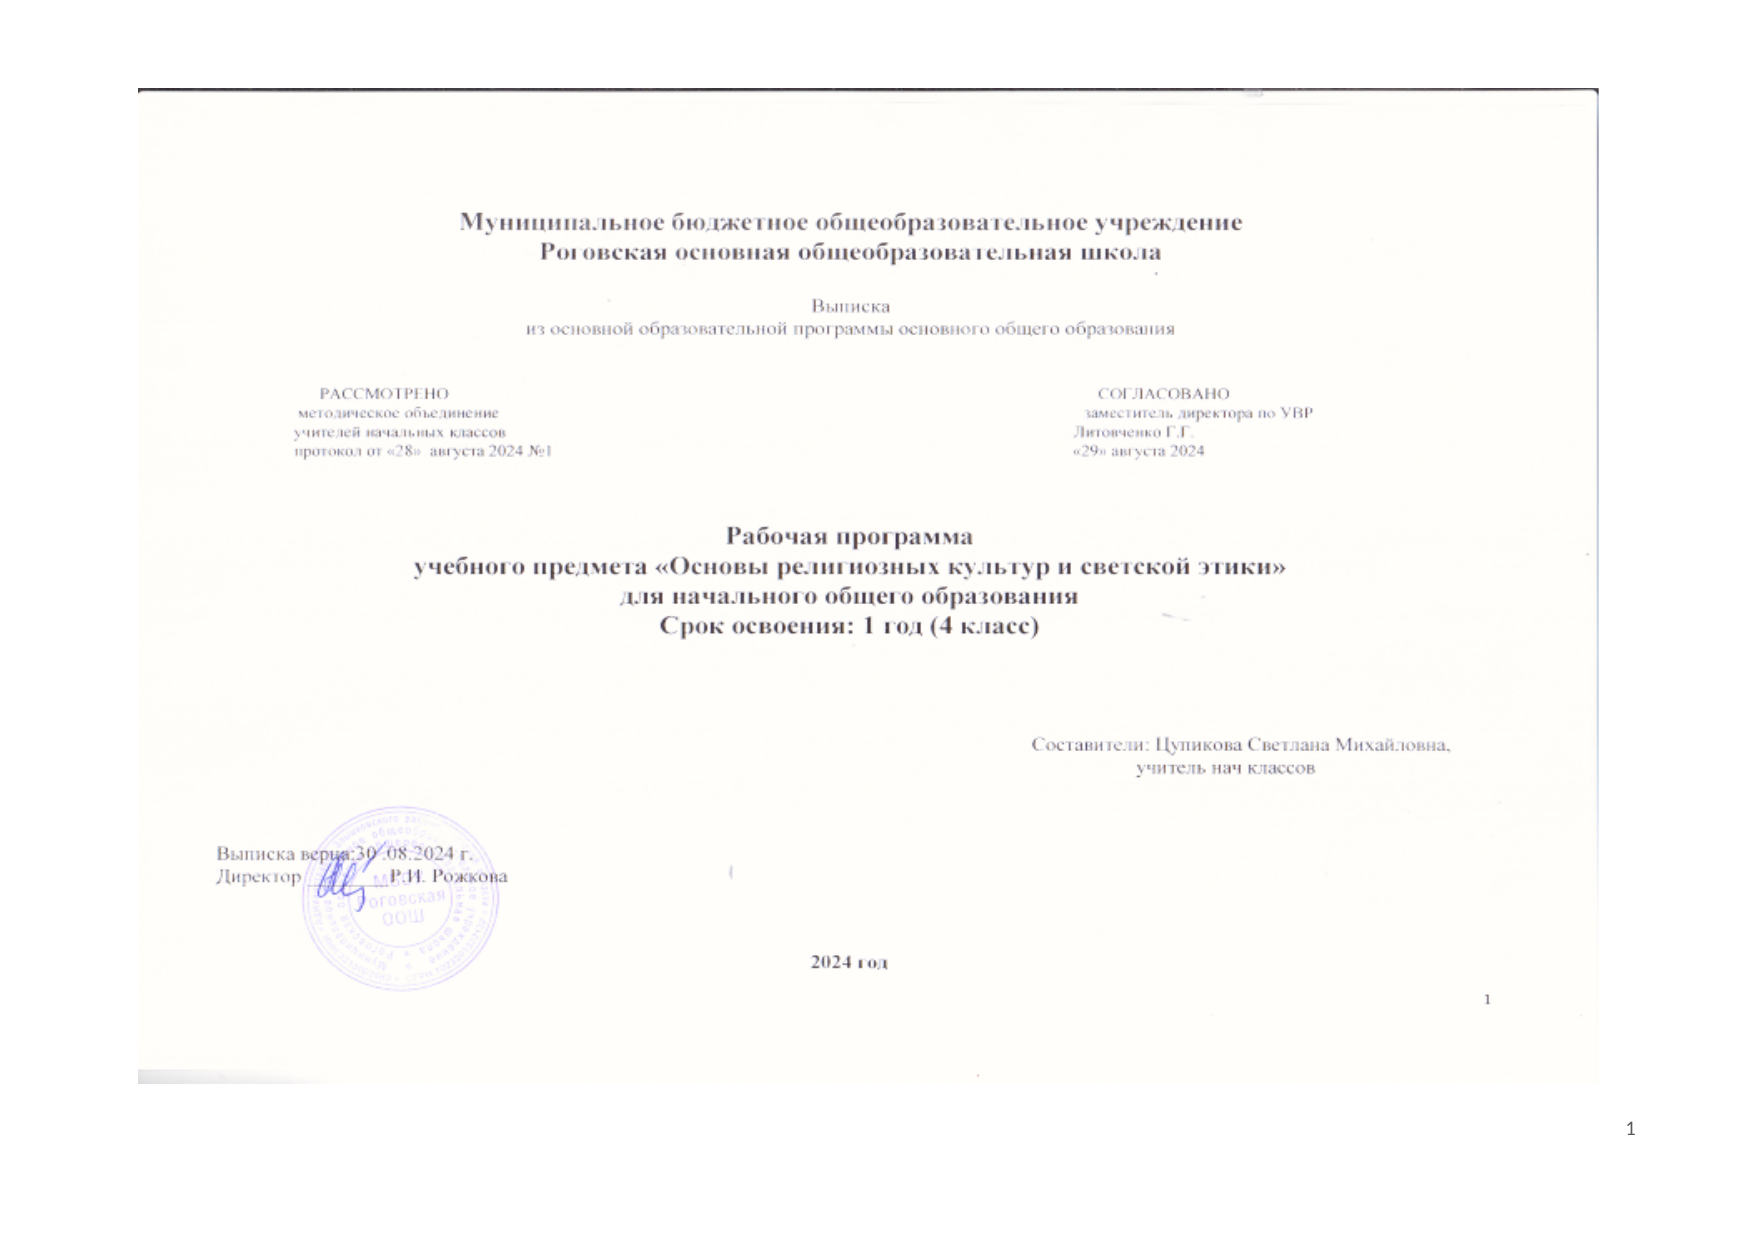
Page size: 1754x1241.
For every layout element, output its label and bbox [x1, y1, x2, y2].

picture [138, 88, 1599, 1084]
